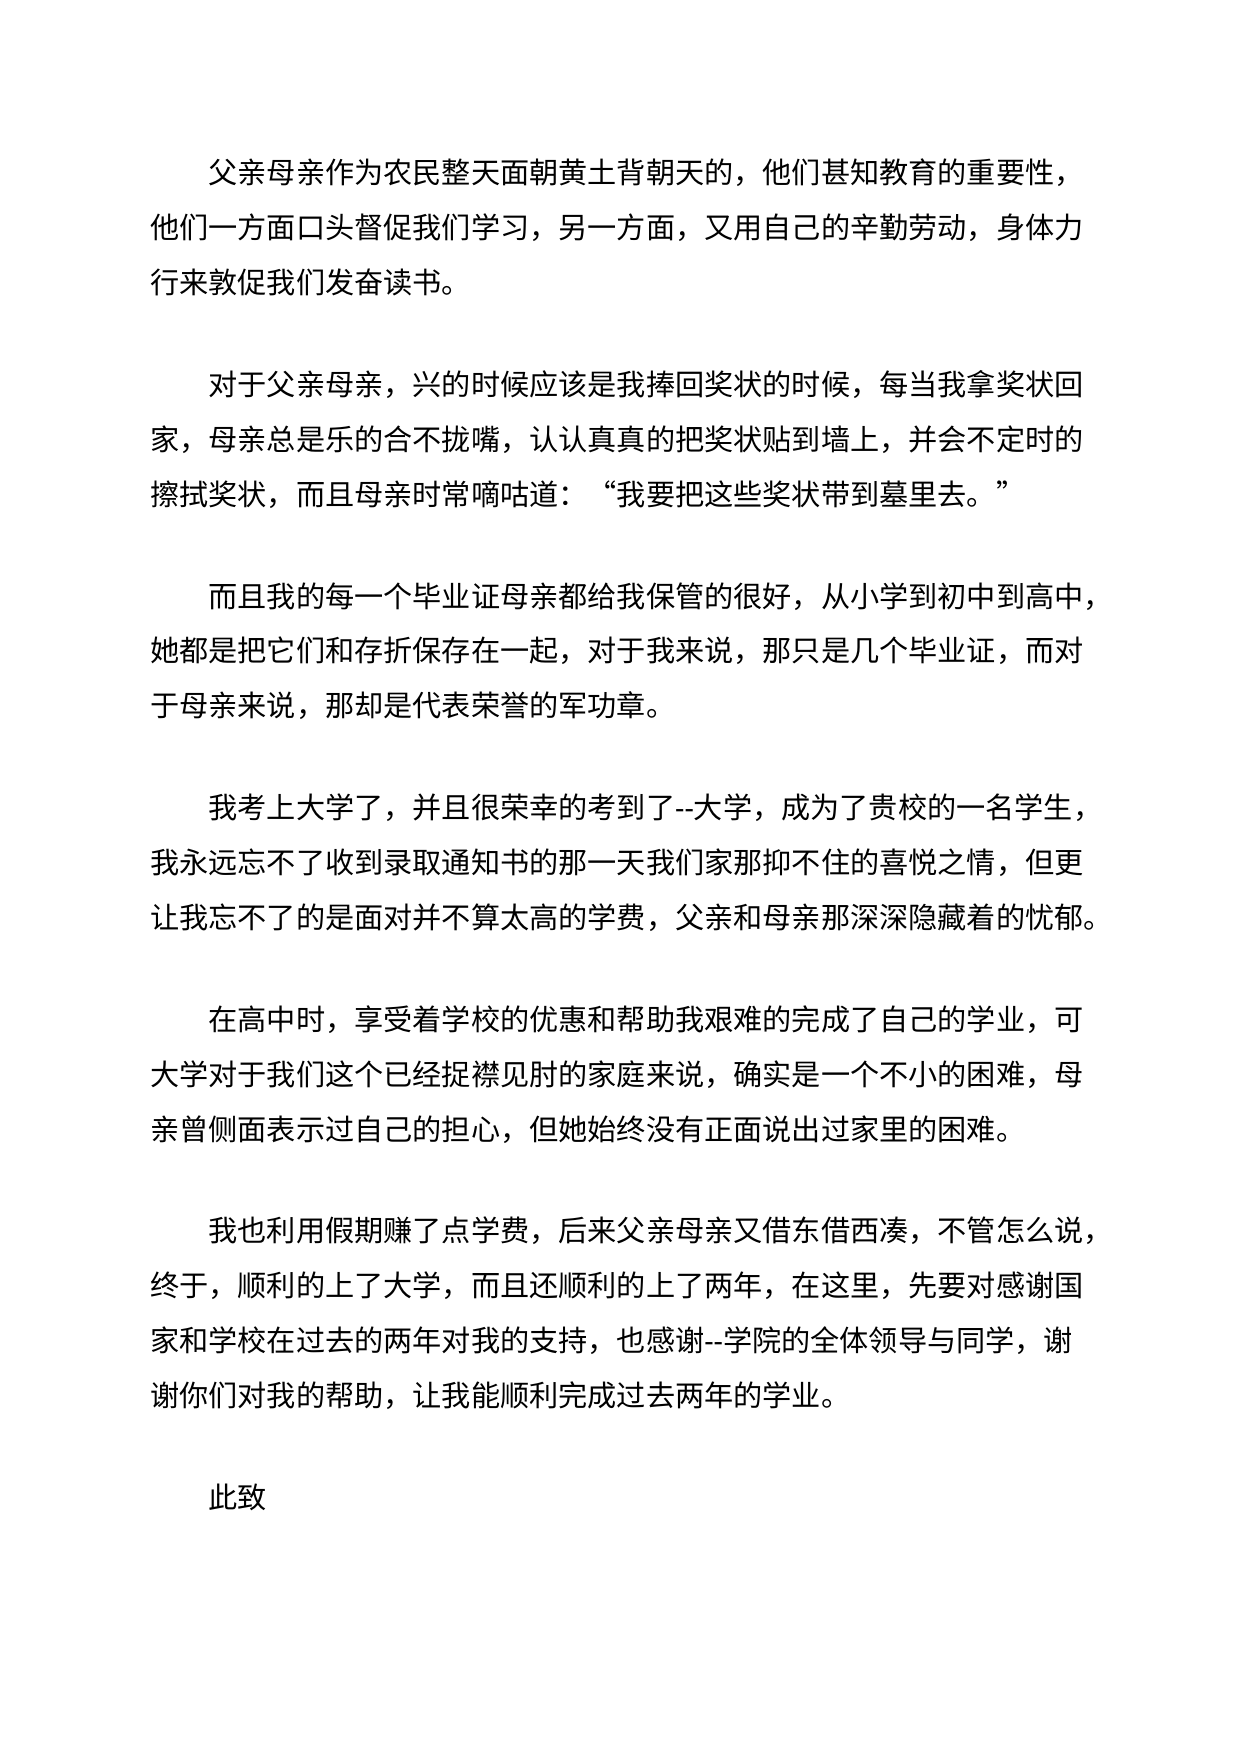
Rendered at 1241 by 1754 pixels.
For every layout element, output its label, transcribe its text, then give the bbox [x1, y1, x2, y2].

text 此致 [150, 1474, 1090, 1517]
text 我也利用假期赚了点学费，后来父亲母亲又借东借西凑，不管怎么说，终于，顺利的上了大学，而且还顺利的上了两年，在这里，先要对感谢国家和学校在过去的两年对我的支持，也感谢--学院的全体领导与同学，谢谢你们对我的帮助，让我能顺利完成过去两年的学业。 [150, 1208, 1090, 1415]
text 而且我的每一个毕业证母亲都给我保管的很好，从小学到初中到高中，她都是把它们和存折保存在一起，对于我来说，那只是几个毕业证，而对于母亲来说，那却是代表荣誉的军功章。 [150, 573, 1090, 725]
text 父亲母亲作为农民整天面朝黄土背朝天的，他们甚知教育的重要性，他们一方面口头督促我们学习，另一方面，又用自己的辛勤劳动，身体力行来敦促我们发奋读书。 [150, 150, 1090, 302]
text 对于父亲母亲，兴的时候应该是我捧回奖状的时候，每当我拿奖状回家，母亲总是乐的合不拢嘴，认认真真的把奖状贴到墙上，并会不定时的擦拭奖状，而且母亲时常嘀咕道：“我要把这些奖状带到墓里去。” [150, 362, 1090, 514]
text 在高中时，享受着学校的优惠和帮助我艰难的完成了自己的学业，可大学对于我们这个已经捉襟见肘的家庭来说，确实是一个不小的困难，母亲曾侧面表示过自己的担心，但她始终没有正面说出过家里的困难。 [150, 996, 1090, 1148]
text 我考上大学了，并且很荣幸的考到了--大学，成为了贵校的一名学生，我永远忘不了收到录取通知书的那一天我们家那抑不住的喜悦之情，但更让我忘不了的是面对并不算太高的学费，父亲和母亲那深深隐藏着的忧郁。 [150, 785, 1090, 937]
